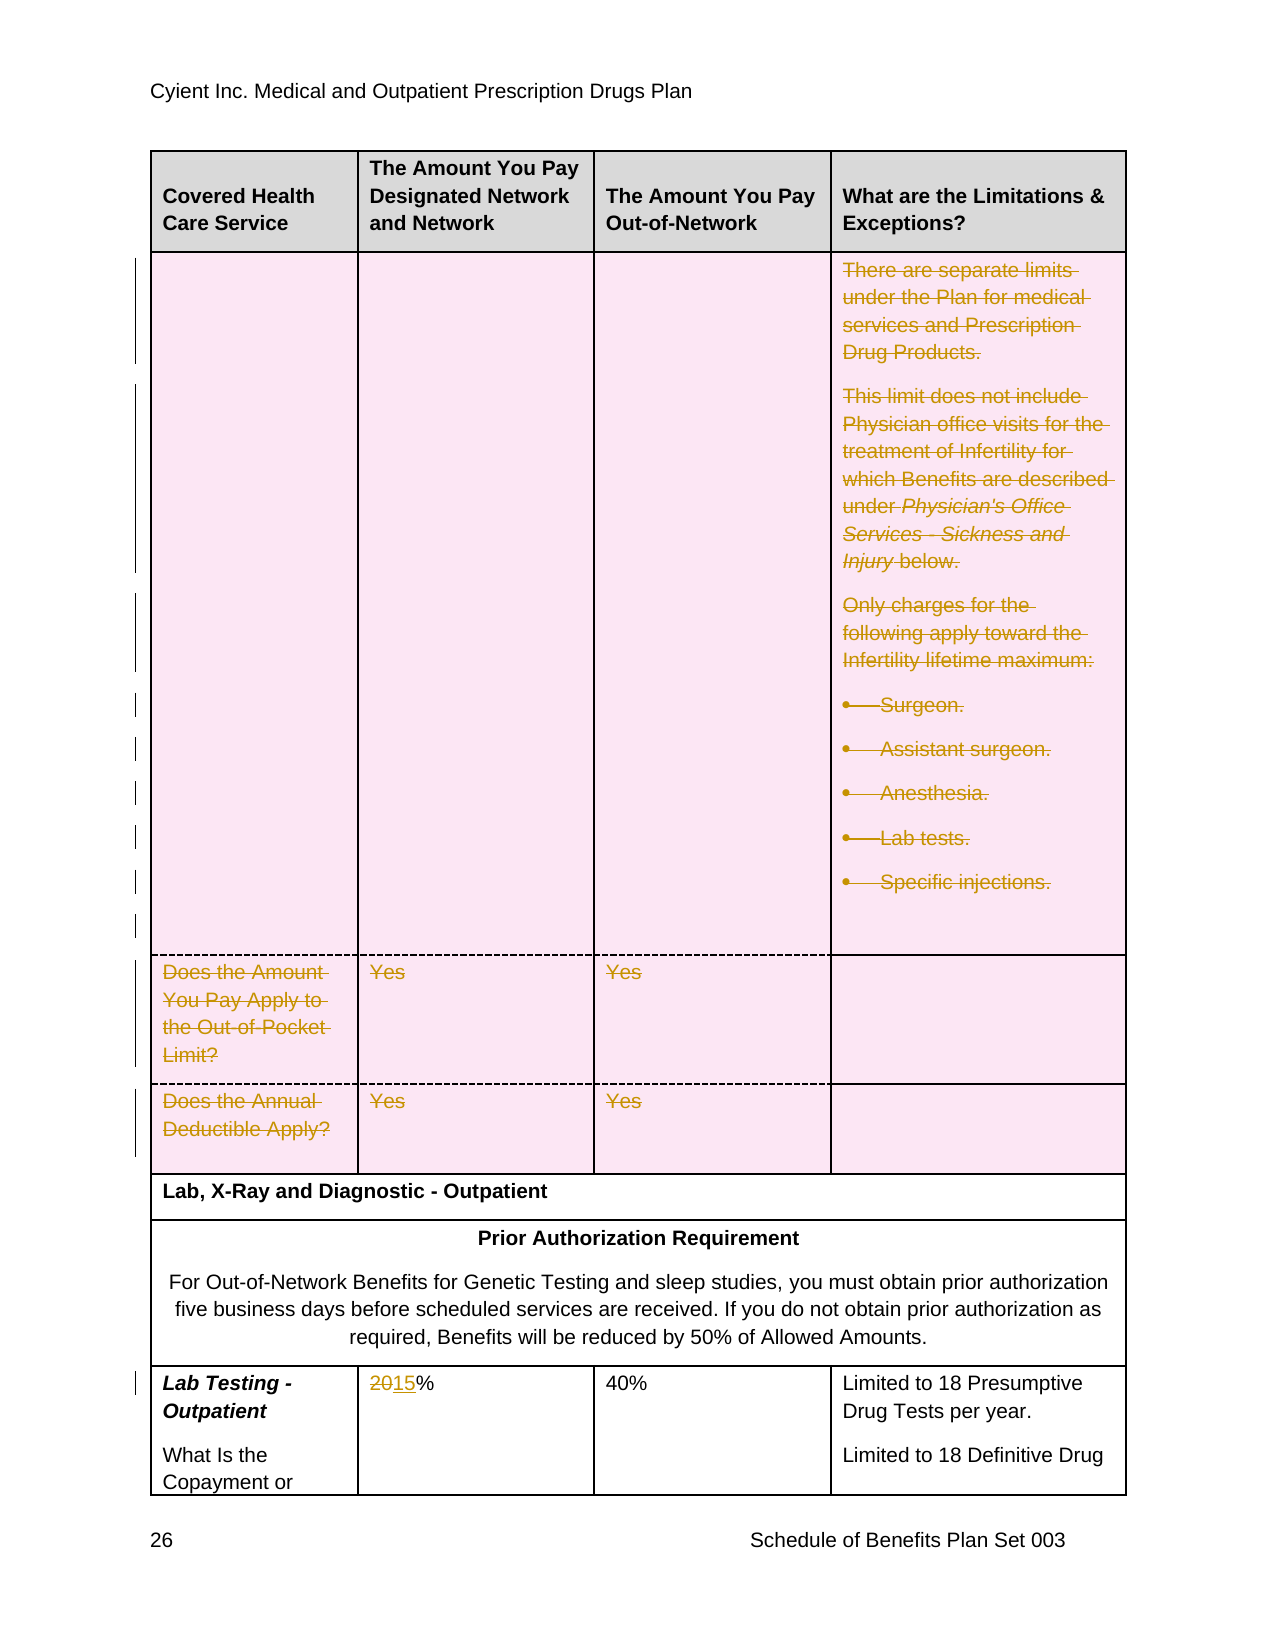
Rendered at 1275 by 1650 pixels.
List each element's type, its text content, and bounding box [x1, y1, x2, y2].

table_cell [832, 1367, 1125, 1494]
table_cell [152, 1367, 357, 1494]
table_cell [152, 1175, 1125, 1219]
table_header What are the Limitations & Exceptions? [832, 152, 1125, 251]
table_header Covered Health Care Service [152, 152, 357, 251]
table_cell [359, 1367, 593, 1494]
table_header The Amount You Pay Designated Network and Network [359, 152, 593, 251]
table_header The Amount You Pay Out-of-Network [595, 152, 830, 251]
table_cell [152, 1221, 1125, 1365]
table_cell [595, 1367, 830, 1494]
